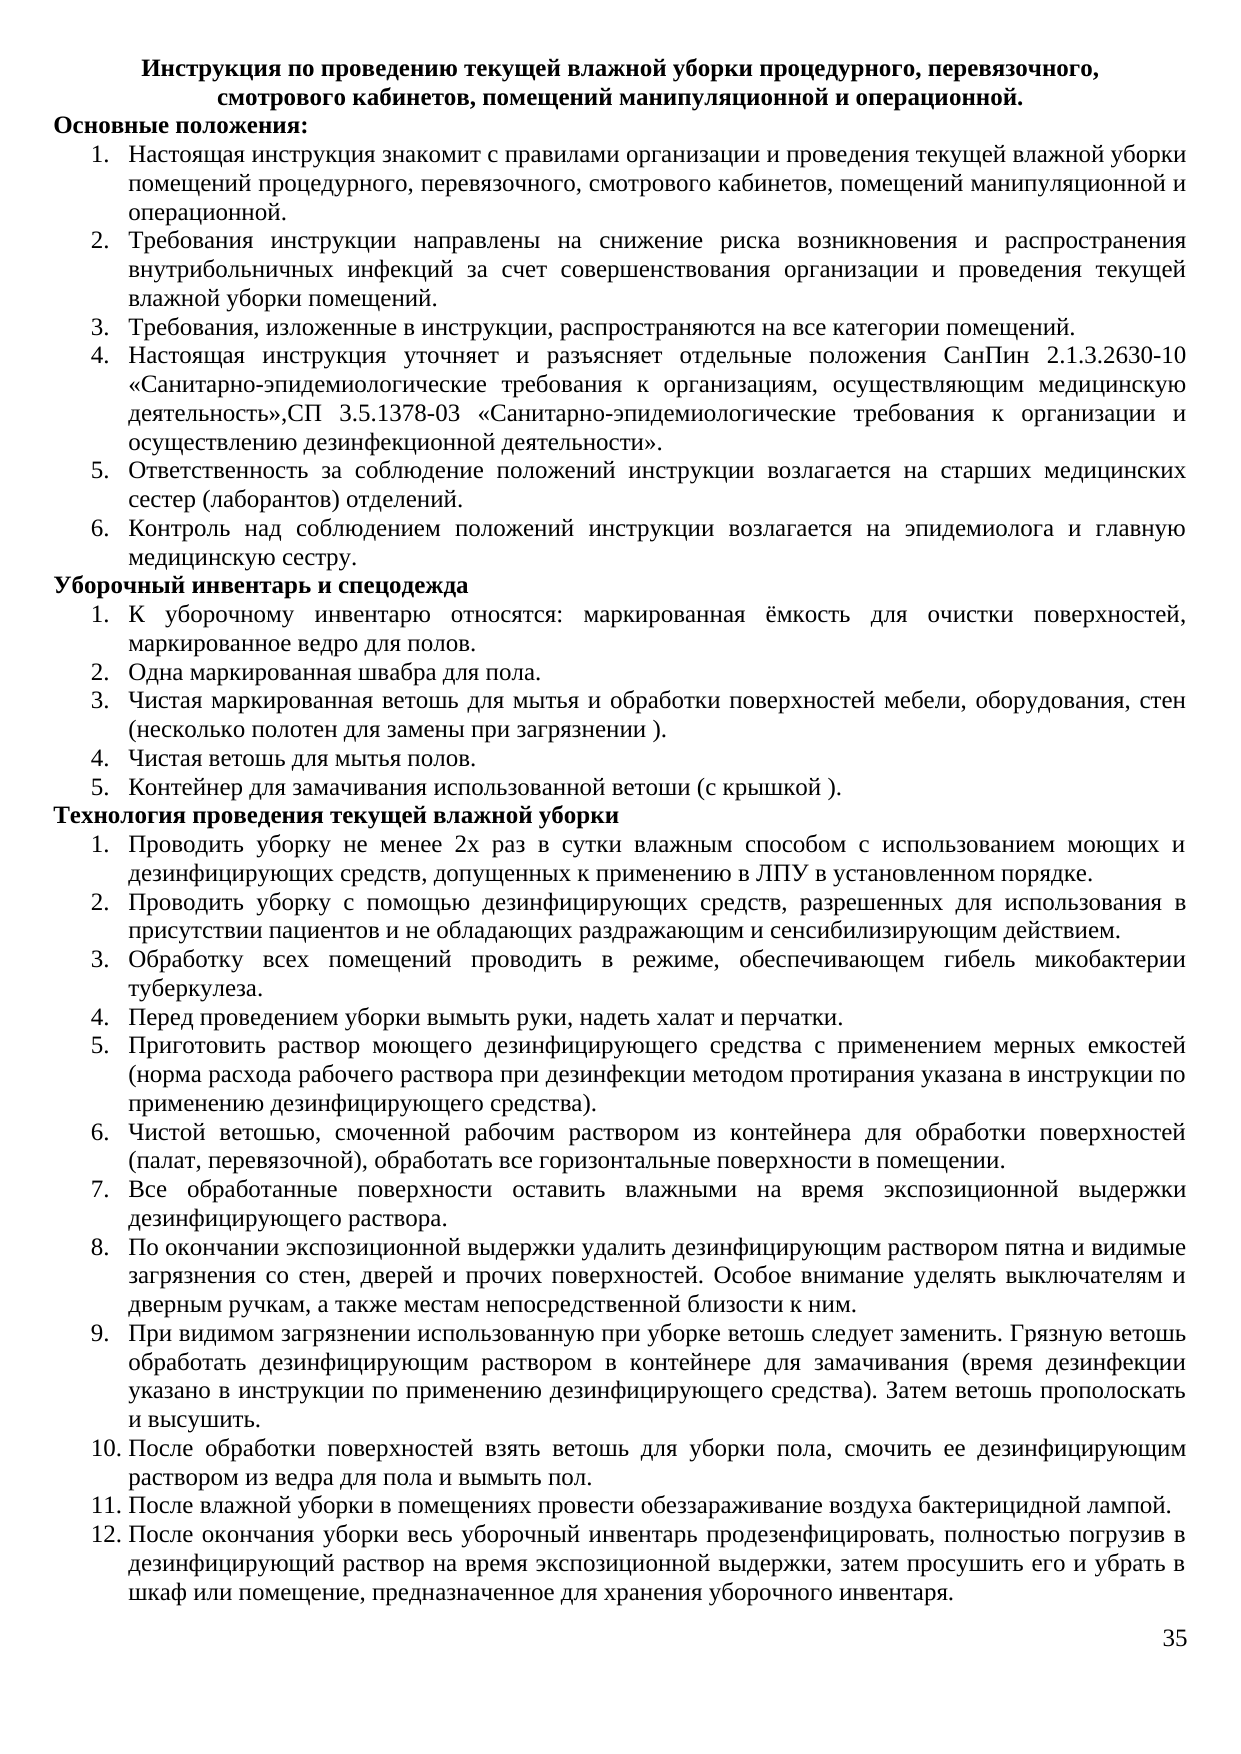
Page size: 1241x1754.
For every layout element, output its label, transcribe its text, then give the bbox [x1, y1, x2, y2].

text Технология проведения текущей влажной уборки [53, 801, 1187, 829]
text Инструкция по проведению текущей влажной уборки процедурного, перевязочного, [53, 53, 1187, 82]
list Проводить уборку с помощью дезинфицирующих средств, разрешенных для использования в присутствии пациентов и не обладающих раздражающим и сенсибилизирующим действием. [91, 887, 1187, 944]
list Ответственность за соблюдение положений инструкции возлагается на старших медицинских сестер (лаборантов) отделений. [91, 456, 1187, 513]
list Настоящая инструкция знакомит с правилами организации и проведения текущей влажной уборки помещений процедурного, перевязочного, смотрового кабинетов, помещений манипуляционной и операционной. [91, 139, 1187, 226]
text смотрового кабинетов, помещений манипуляционной и операционной. [53, 82, 1187, 111]
list После влажной уборки в помещениях провести обеззараживание воздуха бактерицидной лампой. [91, 1491, 1187, 1519]
text Уборочный инвентарь и спецодежда [53, 571, 1187, 599]
list Контроль над соблюдением положений инструкции возлагается на эпидемиолога и главную медицинскую сестру. [91, 513, 1187, 571]
list Требования, изложенные в инструкции, распространяются на все категории помещений. [91, 312, 1187, 341]
list Чистой ветошью, смоченной рабочим раствором из контейнера для обработки поверхностей (палат, перевязочной), обработать все горизонтальные поверхности в помещении. [91, 1117, 1187, 1174]
list После обработки поверхностей взять ветошь для уборки пола, смочить ее дезинфицирующим раствором из ведра для пола и вымыть пол. [91, 1433, 1187, 1491]
list Контейнер для замачивания использованной ветоши (с крышкой ). [91, 772, 1187, 801]
list Чистая ветошь для мытья полов. [91, 743, 1187, 772]
list Все обработанные поверхности оставить влажными на время экспозиционной выдержки дезинфицирующего раствора. [91, 1174, 1187, 1232]
list Чистая маркированная ветошь для мытья и обработки поверхностей мебели, оборудования, стен (несколько полотен для замены при загрязнении ). [91, 686, 1187, 743]
list Обработку всех помещений проводить в режиме, обеспечивающем гибель микобактерии туберкулеза. [91, 944, 1187, 1002]
list После окончания уборки весь уборочный инвентарь продезенфицировать, полностью погрузив в дезинфицирующий раствор на время экспозиционной выдержки, затем просушить его и убрать в шкаф или помещение, предназначенное для хранения уборочного инвентаря. [91, 1519, 1187, 1606]
list Настоящая инструкция уточняет и разъясняет отдельные положения СанПин 2.1.3.2630-10 «Санитарно-эпидемиологические требования к организациям, осуществляющим медицинскую деятельность»,СП 3.5.1378-03 «Санитарно-эпидемиологические требования к организации и осуществлению дезинфекционной деятельности». [91, 341, 1187, 456]
list Требования инструкции направлены на снижение риска возникновения и распространения внутрибольничных инфекций за счет совершенствования организации и проведения текущей влажной уборки помещений. [91, 226, 1187, 312]
list Приготовить раствор моющего дезинфицирующего средства с применением мерных емкостей (норма расхода рабочего раствора при дезинфекции методом протирания указана в инструкции по применению дезинфицирующего средства). [91, 1031, 1187, 1117]
text Основные положения: [53, 111, 1187, 139]
list К уборочному инвентарю относятся: маркированная ёмкость для очистки поверхностей, маркированное ведро для полов. [91, 599, 1187, 657]
list Перед проведением уборки вымыть руки, надеть халат и перчатки. [91, 1002, 1187, 1031]
list При видимом загрязнении использованную при уборке ветошь следует заменить. Грязную ветошь обработать дезинфицирующим раствором в контейнере для замачивания (время дезинфекции указано в инструкции по применению дезинфицирующего средства). Затем ветошь прополоскать и высушить. [91, 1318, 1187, 1433]
list Проводить уборку не менее 2х раз в сутки влажным способом с использованием моющих и дезинфицирующих средств, допущенных к применению в ЛПУ в установленном порядке. [91, 829, 1187, 887]
list Одна маркированная швабра для пола. [91, 657, 1187, 686]
list По окончании экспозиционной выдержки удалить дезинфицирующим раствором пятна и видимые загрязнения со стен, дверей и прочих поверхностей. Особое внимание уделять выключателям и дверным ручкам, а также местам непосредственной близости к ним. [91, 1232, 1187, 1318]
